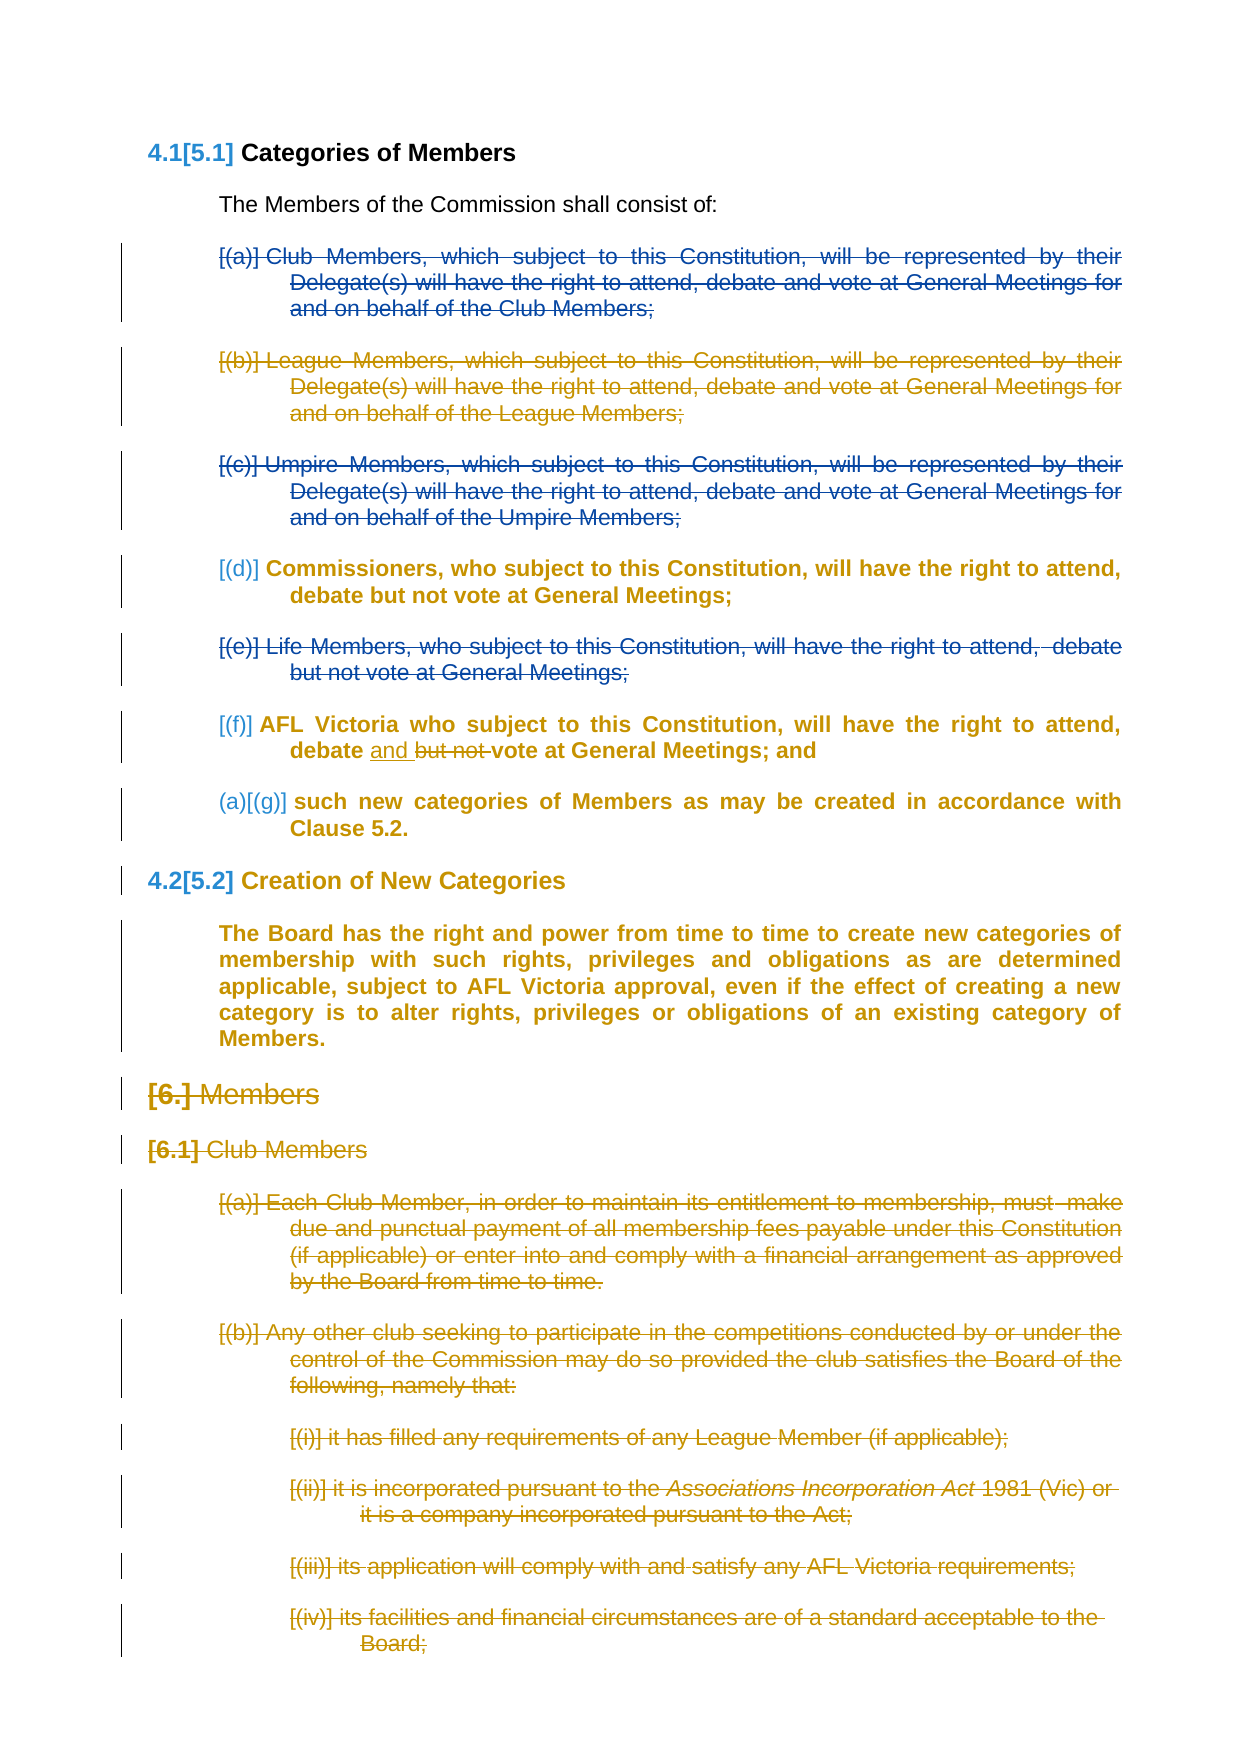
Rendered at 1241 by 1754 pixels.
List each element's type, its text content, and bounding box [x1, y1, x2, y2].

list Commissioners, who subject to this Constitution, will have the right to attend, debate but not vote at General Meetings; [218, 555, 1122, 608]
text The Members of the Commission shall consist of: [218, 191, 1134, 218]
list AFL Victoria who subject to this Constitution, will have the right to attend, debate vote at General Meetings; and [218, 711, 1122, 763]
subtitle Creation of New Categories [148, 866, 1134, 895]
text The Board has the right and power from time to time to create new categories of membership with such rights, privileges and obligations as are determined applicable, subject to AFL Victoria approval, even if the effect of creating a new category is to alter rights, privileges or obligations of an existing category of Members. [218, 920, 1122, 1052]
list such new categories of Members as may be created in accordance with Clause 5.2. [218, 788, 1123, 841]
subtitle Categories of Members [148, 137, 1134, 166]
